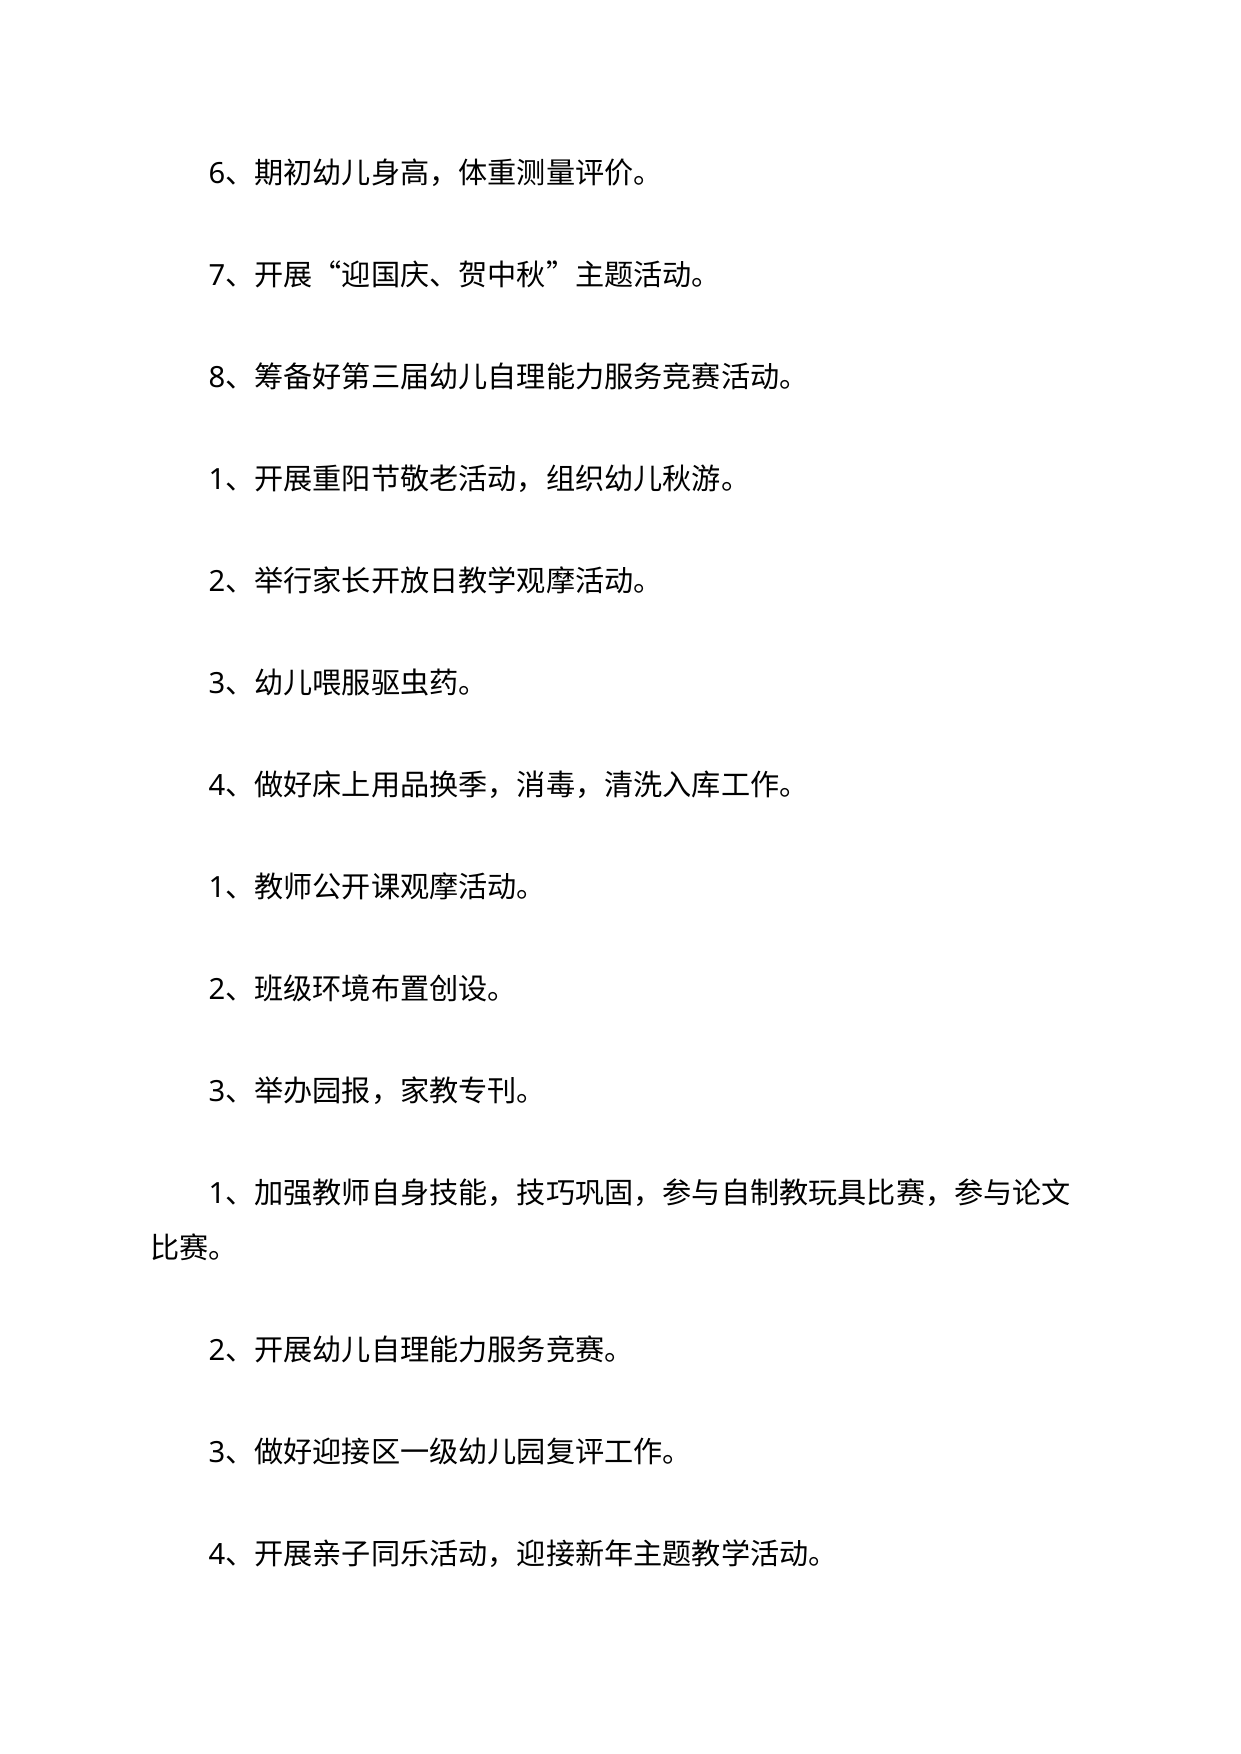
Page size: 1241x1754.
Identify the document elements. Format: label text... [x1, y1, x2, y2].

text 4、开展亲子同乐活动，迎接新年主题教学活动。 [150, 1531, 1090, 1573]
text 1、开展重阳节敬老活动，组织幼儿秋游。 [150, 456, 1090, 498]
text 6、期初幼儿身高，体重测量评价。 [150, 150, 1090, 192]
text 2、班级环境布置创设。 [150, 966, 1090, 1008]
text 3、幼儿喂服驱虫药。 [150, 660, 1090, 702]
text 3、举办园报，家教专刊。 [150, 1068, 1090, 1110]
text 4、做好床上用品换季，消毒，清洗入库工作。 [150, 762, 1090, 804]
text 1、教师公开课观摩活动。 [150, 864, 1090, 906]
text 2、举行家长开放日教学观摩活动。 [150, 558, 1090, 600]
text 1、加强教师自身技能，技巧巩固，参与自制教玩具比赛，参与论文比赛。 [150, 1170, 1090, 1267]
text 3、做好迎接区一级幼儿园复评工作。 [150, 1428, 1090, 1471]
text 8、筹备好第三届幼儿自理能力服务竞赛活动。 [150, 354, 1090, 396]
text 2、开展幼儿自理能力服务竞赛。 [150, 1327, 1090, 1369]
text 7、开展“迎国庆、贺中秋”主题活动。 [150, 252, 1090, 294]
